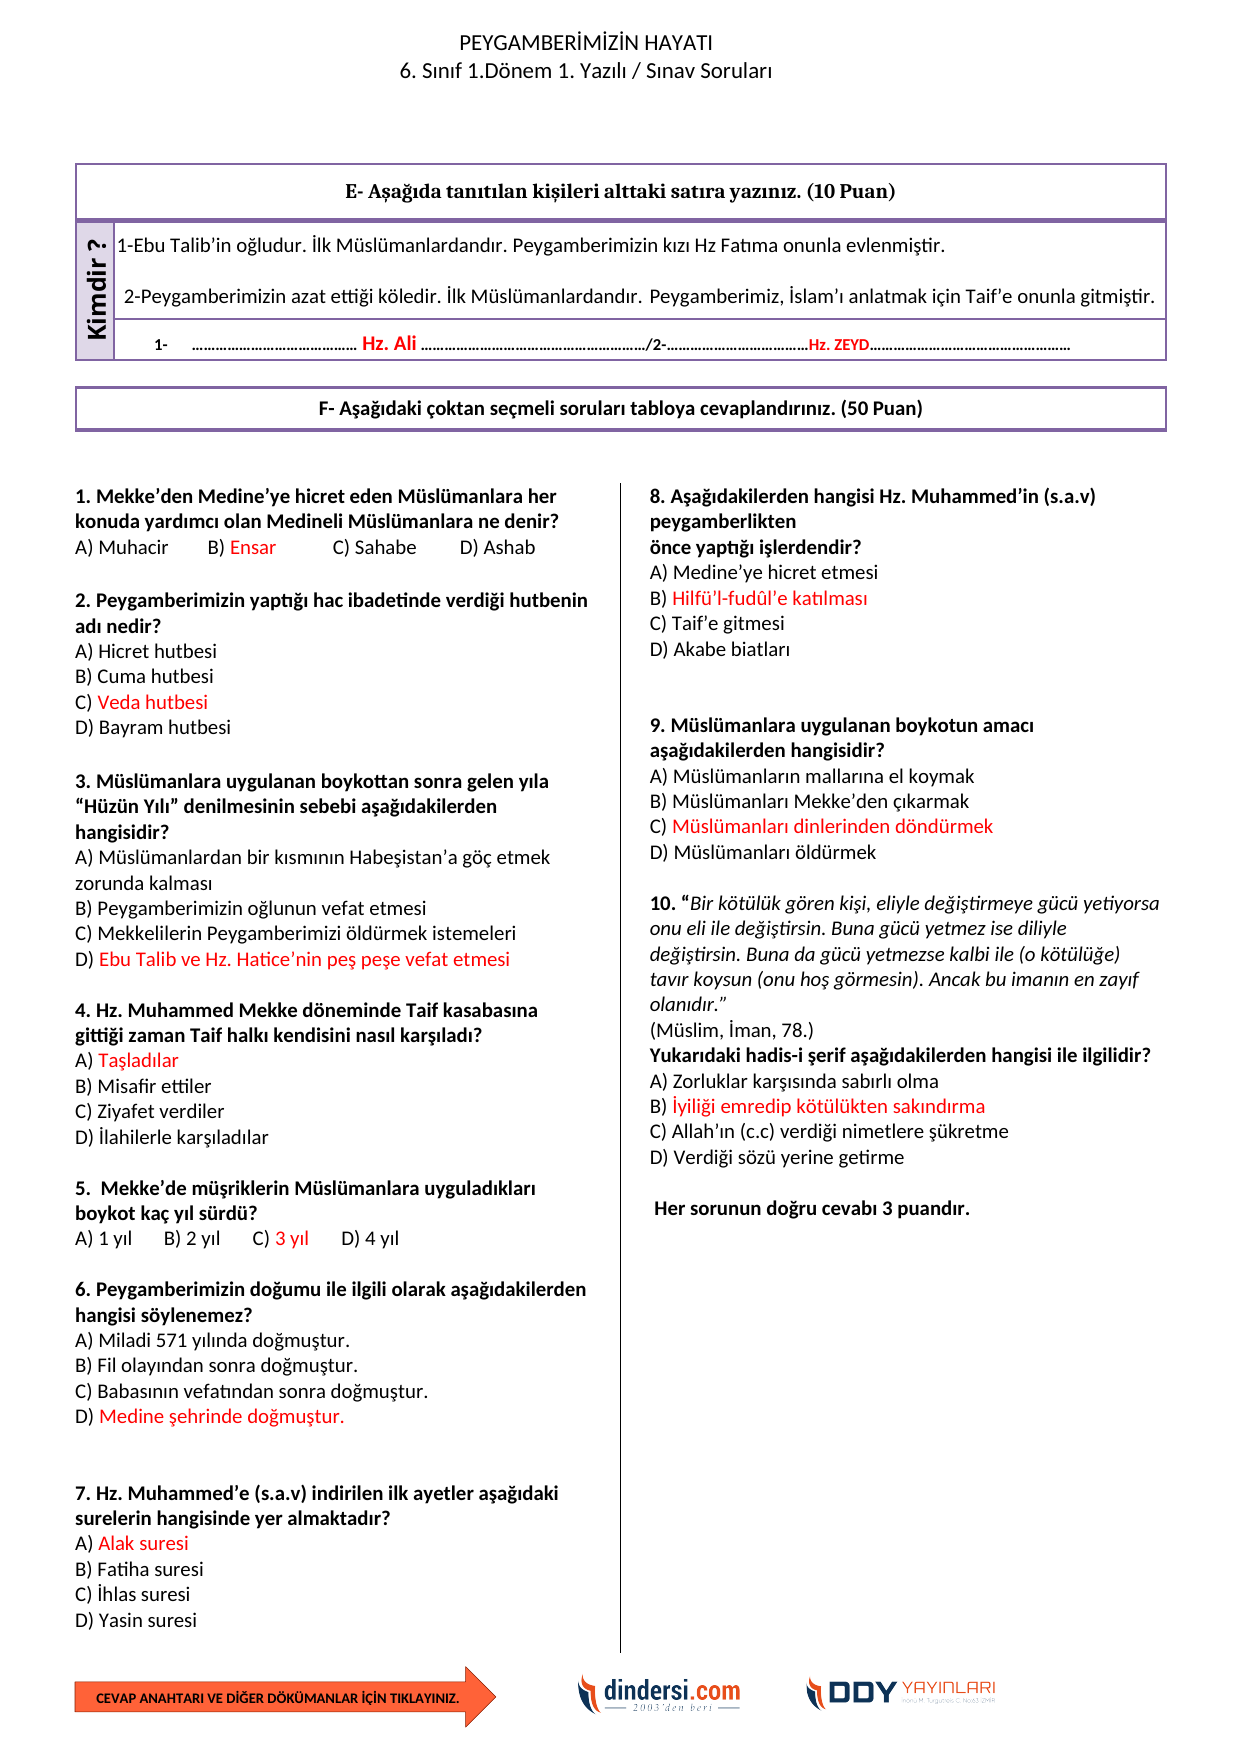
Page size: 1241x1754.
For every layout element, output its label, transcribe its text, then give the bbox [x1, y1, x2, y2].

text A) Hicret hutbesi [75, 638, 591, 664]
text A) Medine’ye hicret etmesi [649, 559, 1165, 585]
text (Müslim, İman, 78.) [649, 1017, 1165, 1042]
text C) Allah’ın (c.c) verdiği nimetlere şükretme [649, 1119, 1165, 1144]
text B) Fil olayından sonra doğmuştur. [75, 1353, 591, 1378]
text 4. Hz. Muhammed Mekke döneminde Taif kasabasına gittiği zaman Taif halkı kendisini nasıl karşıladı? [75, 997, 591, 1048]
text B) İyiliği emredip kötülükten sakındırma [649, 1093, 1165, 1119]
table_cell Kimdir ? [77, 223, 113, 359]
picture [806, 1675, 996, 1712]
text B) Cuma hutbesi [75, 664, 591, 689]
text A) Taşladılar [75, 1048, 591, 1073]
text 6. Peygamberimizin doğumu ile ilgili olarak aşağıdakilerden hangisi söylenemez? [75, 1276, 591, 1327]
text 9. Müslümanlara uygulanan boykotun amacı aşağıdakilerden hangisidir? [649, 712, 1165, 763]
table_cell 1-Ebu Talib’in oğludur. İlk Müslümanlardandır. Peygamberimizin kızı Hz Fatıma onunla evlenmiştir. 2-Peygamberimizin azat ettiği köledir. İlk Müslümanlardandır. Peygamberimiz, İslam’ı anlatmak için Taif’e onunla gitmiştir. [115, 223, 1165, 317]
text 8. Aşağıdakilerden hangisi Hz. Muhammed’in (s.a.v) peygamberlikten [649, 483, 1165, 534]
text 3. Müslümanlara uygulanan boykottan sonra gelen yıla “Hüzün Yılı” denilmesinin sebebi aşağıdakilerden hangisidir? [75, 768, 591, 844]
text 10. “Bir kötülük gören kişi, eliyle değiştirmeye gücü yetiyorsa onu eli ile değiştirsin. Buna gücü yetmez ise diliyle değiştirsin. Buna da gücü yetmezse kalbi ile (o kötülüğe) tavır koysun (onu hoş görmesin). Ancak bu imanın en zayıf olanıdır.” [649, 890, 1165, 1017]
text A) Muhacir B) Ensar C) Sahabe D) Ashab [75, 534, 591, 559]
text önce yaptığı işlerdendir? [649, 534, 1165, 559]
text C) Ziyafet verdiler [75, 1098, 591, 1124]
text A) Müslümanların mallarına el koymak [649, 763, 1165, 788]
text D) Bayram hutbesi [75, 714, 591, 740]
text 2. Peygamberimizin yaptığı hac ibadetinde verdiği hutbenin adı nedir? [75, 587, 591, 638]
text 5. Mekke’de müşriklerin Müslümanlara uyguladıkları boykot kaç yıl sürdü? [75, 1175, 591, 1226]
text C) Babasının vefatından sonra doğmuştur. [75, 1378, 591, 1403]
text D) Ebu Talib ve Hz. Hatice’nin peş peşe vefat etmesi [75, 946, 591, 971]
text D) Müslümanları öldürmek [649, 839, 1165, 864]
text D) Akabe biatları [649, 636, 1165, 661]
table_header E- Aşağıda tanıtılan kişileri alttaki satıra yazınız. (10 Puan) [77, 165, 1165, 218]
text Yukarıdaki hadis-i şerif aşağıdakilerden hangisi ile ilgilidir? [649, 1042, 1165, 1068]
text B) Müslümanları Mekke’den çıkarmak [649, 788, 1165, 814]
text A) 1 yıl B) 2 yıl C) 3 yıl D) 4 yıl [75, 1226, 591, 1251]
text B) Misafir ettiler [75, 1073, 591, 1098]
text A) Alak suresi [75, 1531, 591, 1556]
text D) Medine şehrinde doğmuştur. [75, 1403, 591, 1429]
text A) Zorluklar karşısında sabırlı olma [649, 1068, 1165, 1093]
text B) Hilfü’l-fudûl’e katılması [649, 585, 1165, 610]
table_cell …………………………………… Hz. Ali …………………………………………………/2-………………………………Hz. ZEYD…………………………………………… [115, 320, 1165, 359]
text A) Müslümanlardan bir kısmının Habeşistan’a göç etmek zorunda kalması [75, 844, 591, 895]
text C) Taif’e gitmesi [649, 610, 1165, 636]
text B) Peygamberimizin oğlunun vefat etmesi [75, 895, 591, 921]
table_header F- Aşağıdaki çoktan seçmeli soruları tabloya cevaplandırınız. (50 Puan) [77, 389, 1165, 428]
text C) İhlas suresi [75, 1581, 591, 1607]
text 1. Mekke’den Medine’ye hicret eden Müslümanlara her konuda yardımcı olan Medineli Müslümanlara ne denir? [75, 483, 591, 534]
text 7. Hz. Muhammed’e (s.a.v) indirilen ilk ayetler aşağıdaki surelerin hangisinde yer almaktadır? [75, 1480, 591, 1531]
text C) Veda hutbesi [75, 689, 591, 714]
text A) Miladi 571 yılında doğmuştur. [75, 1327, 591, 1353]
text Her sorunun doğru cevabı 3 puandır. [649, 1195, 1165, 1220]
text C) Mekkelilerin Peygamberimizi öldürmek istemeleri [75, 921, 591, 946]
text B) Fatiha suresi [75, 1556, 591, 1581]
text D) İlahilerle karşıladılar [75, 1124, 591, 1149]
text C) Müslümanları dinlerinden döndürmek [649, 814, 1165, 839]
text D) Verdiği sözü yerine getirme [649, 1144, 1165, 1169]
text D) Yasin suresi [75, 1607, 591, 1632]
picture [578, 1673, 741, 1715]
